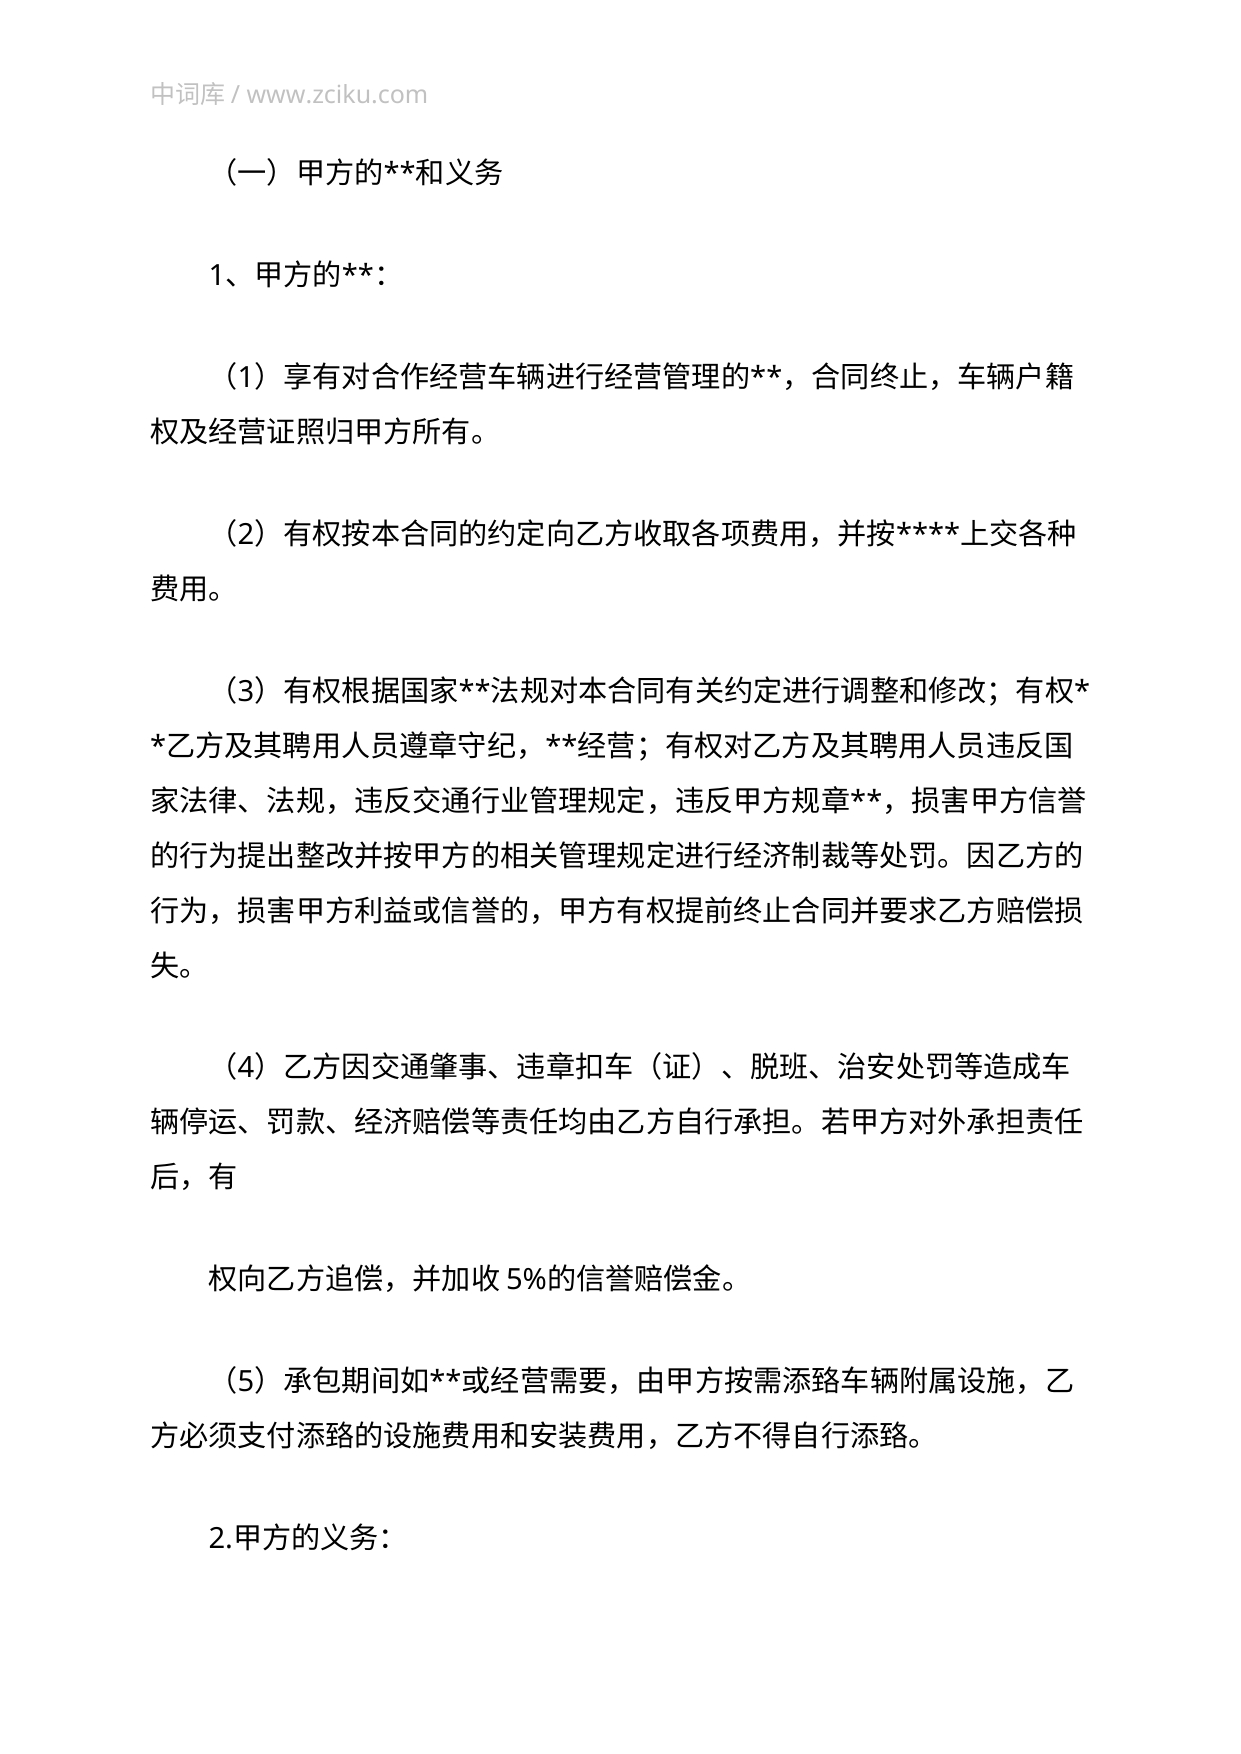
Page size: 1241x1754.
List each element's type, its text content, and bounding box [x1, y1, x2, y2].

text （2）有权按本合同的约定向乙方收取各项费用，并按****上交各种费用。 [150, 511, 1090, 608]
text （一）甲方的**和义务 [150, 150, 1090, 192]
text 2.甲方的义务： [150, 1514, 1090, 1557]
text （5）承包期间如**或经营需要，由甲方按需添臵车辆附属设施，乙方必须支付添臵的设施费用和安装费用，乙方不得自行添臵。 [150, 1358, 1090, 1455]
text 1、甲方的**： [150, 252, 1090, 294]
text （3）有权根据国家**法规对本合同有关约定进行调整和修改；有权**乙方及其聘用人员遵章守纪，**经营；有权对乙方及其聘用人员违反国家法律、法规，违反交通行业管理规定，违反甲方规章**，损害甲方信誉的行为提出整改并按甲方的相关管理规定进行经济制裁等处罚。因乙方的行为，损害甲方利益或信誉的，甲方有权提前终止合同并要求乙方赔偿损失。 [150, 667, 1090, 984]
text 权向乙方追偿，并加收5%的信誉赔偿金。 [150, 1256, 1090, 1298]
text （4）乙方因交通肇事、违章扣车（证）、脱班、治安处罚等造成车辆停运、罚款、经济赔偿等责任均由乙方自行承担。若甲方对外承担责任后，有 [150, 1044, 1090, 1196]
text （1）享有对合作经营车辆进行经营管理的**，合同终止，车辆户籍权及经营证照归甲方所有。 [150, 354, 1090, 451]
